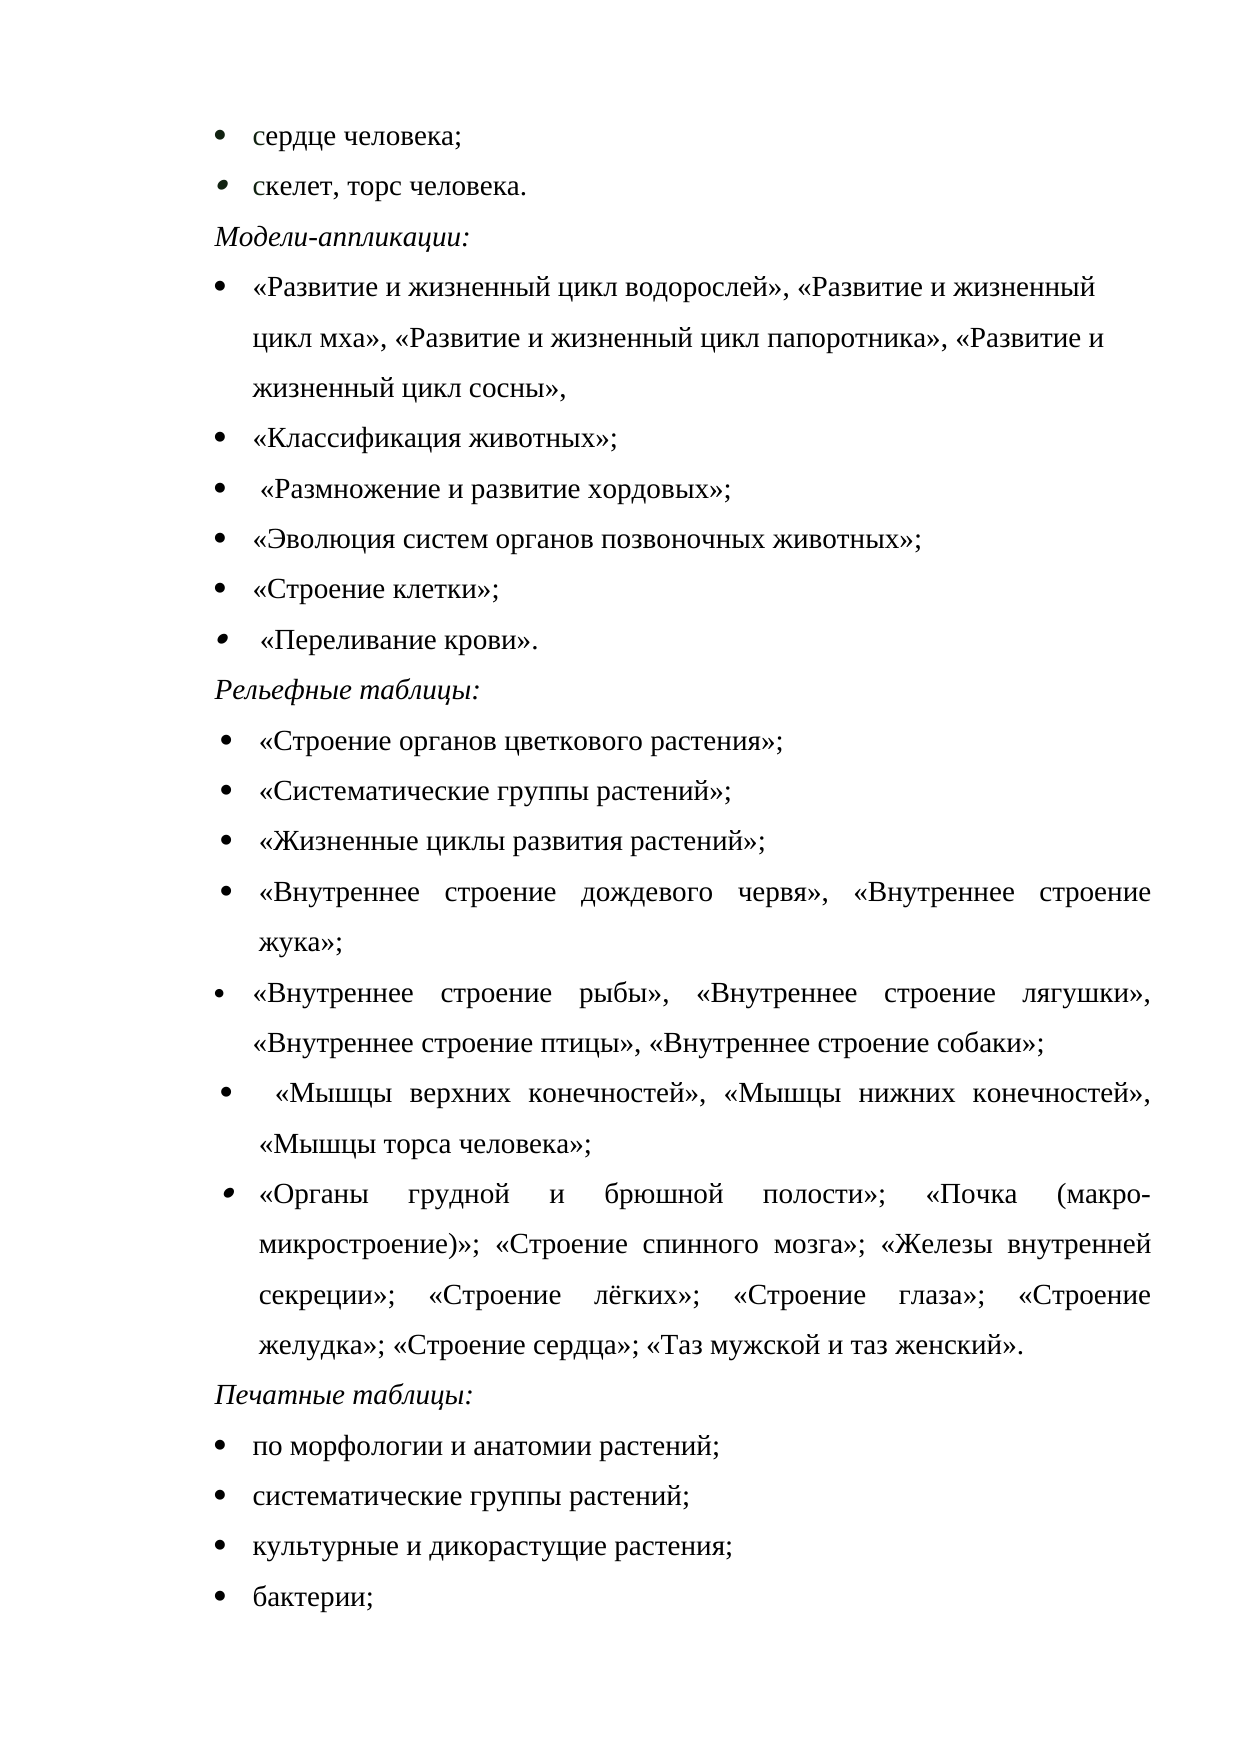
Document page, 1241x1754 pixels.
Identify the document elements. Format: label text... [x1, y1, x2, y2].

list «Классификация животных»; [215, 420, 1152, 454]
list сердце человека; [215, 118, 1152, 152]
list по морфологии и анатомии растений; [215, 1428, 1152, 1461]
list «Внутреннее строение дождевого червя», «Внутреннее строение жука»; [221, 874, 1152, 958]
list «Развитие и жизненный цикл водорослей», «Развитие и жизненный цикл мха», «Развитие и жизненный цикл папоротника», «Развитие и жизненный цикл сосны», [215, 269, 1152, 403]
text Модели-аппликации: [214, 219, 1152, 252]
list «Строение клетки»; [215, 572, 1152, 605]
list «Мышцы верхних конечностей», «Мышцы нижних конечностей», «Мышцы торса человека»; [221, 1075, 1152, 1159]
list «Строение органов цветкового растения»; [221, 723, 1152, 756]
list «Систематические группы растений»; [221, 773, 1152, 807]
list бактерии; [215, 1579, 1152, 1613]
list «Переливание крови». [215, 622, 1152, 656]
list «Внутреннее строение рыбы», «Внутреннее строение лягушки», «Внутреннее строение птицы», «Внутреннее строение собаки»; [215, 975, 1152, 1058]
list «Эволюция систем органов позвоночных животных»; [215, 521, 1152, 555]
list «Жизненные циклы развития растений»; [221, 823, 1152, 857]
list культурные и дикорастущие растения; [215, 1528, 1152, 1562]
list «Органы грудной и брюшной полости»; «Почка (макро-микростроение)»; «Строение спинного мозга»; «Железы внутренней секреции»; «Строение лёгких»; «Строение глаза»; «Строение желудка»; «Строение сердца»; «Таз мужской и таз женский». [221, 1176, 1152, 1361]
list «Размножение и развитие хордовых»; [215, 471, 1152, 504]
text Печатные таблицы: [214, 1377, 1152, 1411]
text Рельефные таблицы: [214, 672, 1152, 706]
list скелет, торс человека. [215, 168, 1152, 202]
list систематические группы растений; [215, 1478, 1152, 1512]
